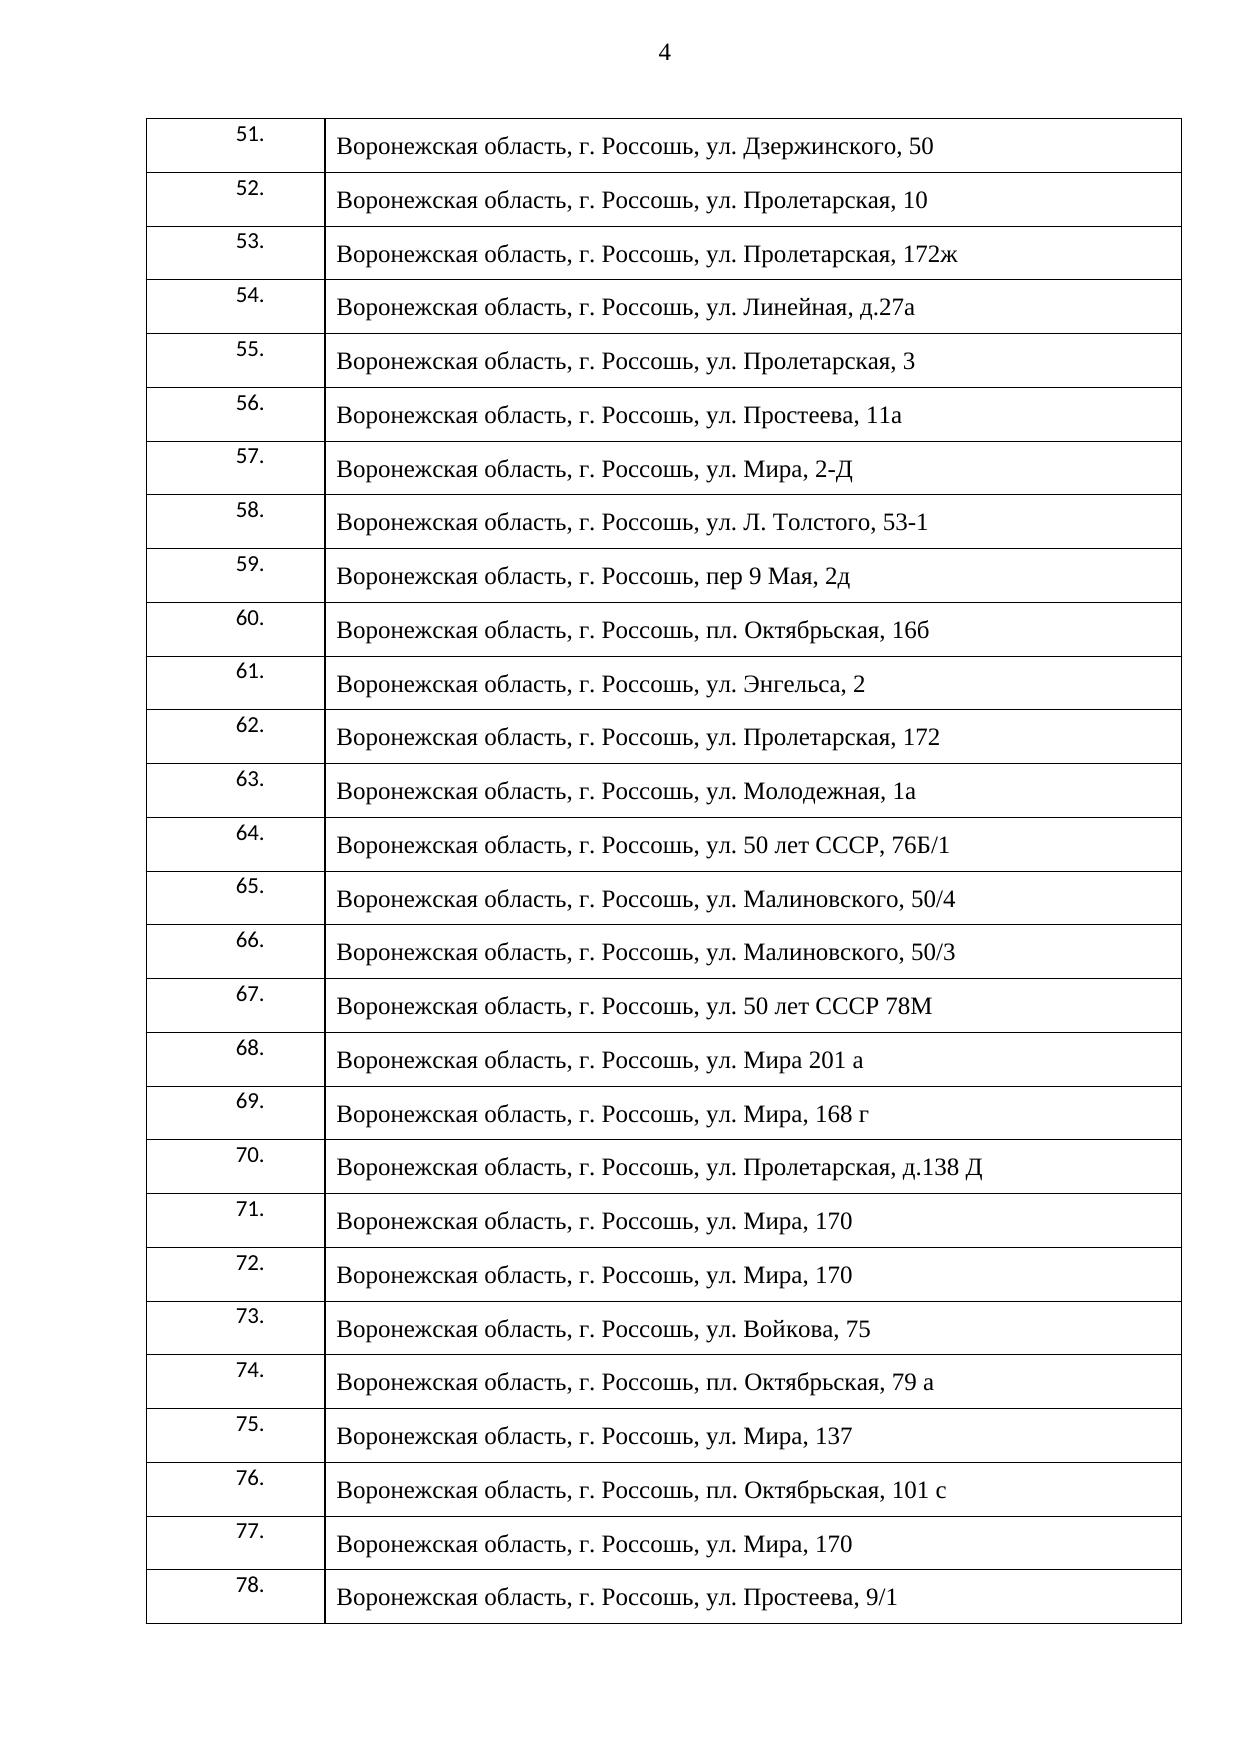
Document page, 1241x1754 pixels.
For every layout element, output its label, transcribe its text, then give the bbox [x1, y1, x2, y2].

table_cell Воронежская область, г. Россошь, пер 9 Мая, 2д [326, 549, 1181, 602]
table_cell Воронежская область, г. Россошь, ул. Дзержинского, 50 [326, 119, 1181, 172]
table_cell [147, 657, 324, 709]
table_cell [147, 1194, 324, 1247]
table_cell Воронежская область, г. Россошь, ул. Пролетарская, 172 [326, 710, 1181, 763]
table_cell [147, 280, 324, 333]
table_cell Воронежская область, г. Россошь, ул. Л. Толстого, 53-1 [326, 495, 1181, 548]
table_cell [147, 1140, 324, 1193]
table_cell Воронежская область, г. Россошь, ул. Мира, 137 [326, 1409, 1181, 1462]
table_cell Воронежская область, г. Россошь, ул. Мира, 170 [326, 1194, 1181, 1247]
table_cell Воронежская область, г. Россошь, ул. Пролетарская, д.138 Д [326, 1140, 1181, 1193]
table_cell Воронежская область, г. Россошь, ул. 50 лет СССР, 76Б/1 [326, 818, 1181, 871]
table_cell Воронежская область, г. Россошь, ул. Простеева, 9/1 [326, 1570, 1181, 1623]
table_cell [147, 1517, 324, 1569]
table_cell [147, 1033, 324, 1086]
table_cell Воронежская область, г. Россошь, пл. Октябрьская, 101 с [326, 1463, 1181, 1516]
table_cell Воронежская область, г. Россошь, ул. Мира, 2-Д [326, 442, 1181, 494]
table_cell Воронежская область, г. Россошь, ул. Мира, 170 [326, 1248, 1181, 1301]
table_cell [147, 764, 324, 817]
table_cell [147, 549, 324, 602]
table_cell [147, 925, 324, 978]
table_cell Воронежская область, г. Россошь, ул. Малиновского, 50/4 [326, 872, 1181, 924]
table_cell Воронежская область, г. Россошь, ул. Войкова, 75 [326, 1302, 1181, 1354]
table_cell [147, 1302, 324, 1354]
table_cell [147, 388, 324, 441]
table_cell Воронежская область, г. Россошь, ул. Пролетарская, 172ж [326, 227, 1181, 279]
table_cell [147, 227, 324, 279]
table_cell Воронежская область, г. Россошь, пл. Октябрьская, 16б [326, 603, 1181, 656]
table_cell [147, 979, 324, 1032]
table_cell Воронежская область, г. Россошь, ул. Мира, 168 г [326, 1087, 1181, 1139]
table_cell [147, 872, 324, 924]
table_cell [147, 603, 324, 656]
table_cell Воронежская область, г. Россошь, ул. Мира 201 а [326, 1033, 1181, 1086]
table_cell [147, 710, 324, 763]
table_cell [147, 442, 324, 494]
table_cell Воронежская область, г. Россошь, ул. Пролетарская, 10 [326, 173, 1181, 226]
table_cell [147, 334, 324, 387]
table_cell [147, 1409, 324, 1462]
table_cell [147, 1570, 324, 1623]
table_cell Воронежская область, г. Россошь, ул. Молодежная, 1а [326, 764, 1181, 817]
table_cell [147, 173, 324, 226]
table_cell [147, 1087, 324, 1139]
table_cell Воронежская область, г. Россошь, ул. Линейная, д.27а [326, 280, 1181, 333]
table_cell [147, 1355, 324, 1408]
table_cell Воронежская область, г. Россошь, ул. Малиновского, 50/3 [326, 925, 1181, 978]
table_cell Воронежская область, г. Россошь, пл. Октябрьская, 79 а [326, 1355, 1181, 1408]
table_cell [147, 1248, 324, 1301]
table_cell [147, 495, 324, 548]
table_cell Воронежская область, г. Россошь, ул. Энгельса, 2 [326, 657, 1181, 709]
table_cell Воронежская область, г. Россошь, ул. Мира, 170 [326, 1517, 1181, 1569]
table_cell [147, 119, 324, 172]
table_cell [147, 1463, 324, 1516]
table_cell [147, 818, 324, 871]
table_cell Воронежская область, г. Россошь, ул. Пролетарская, 3 [326, 334, 1181, 387]
table_cell Воронежская область, г. Россошь, ул. Простеева, 11а [326, 388, 1181, 441]
table_cell Воронежская область, г. Россошь, ул. 50 лет СССР 78М [326, 979, 1181, 1032]
